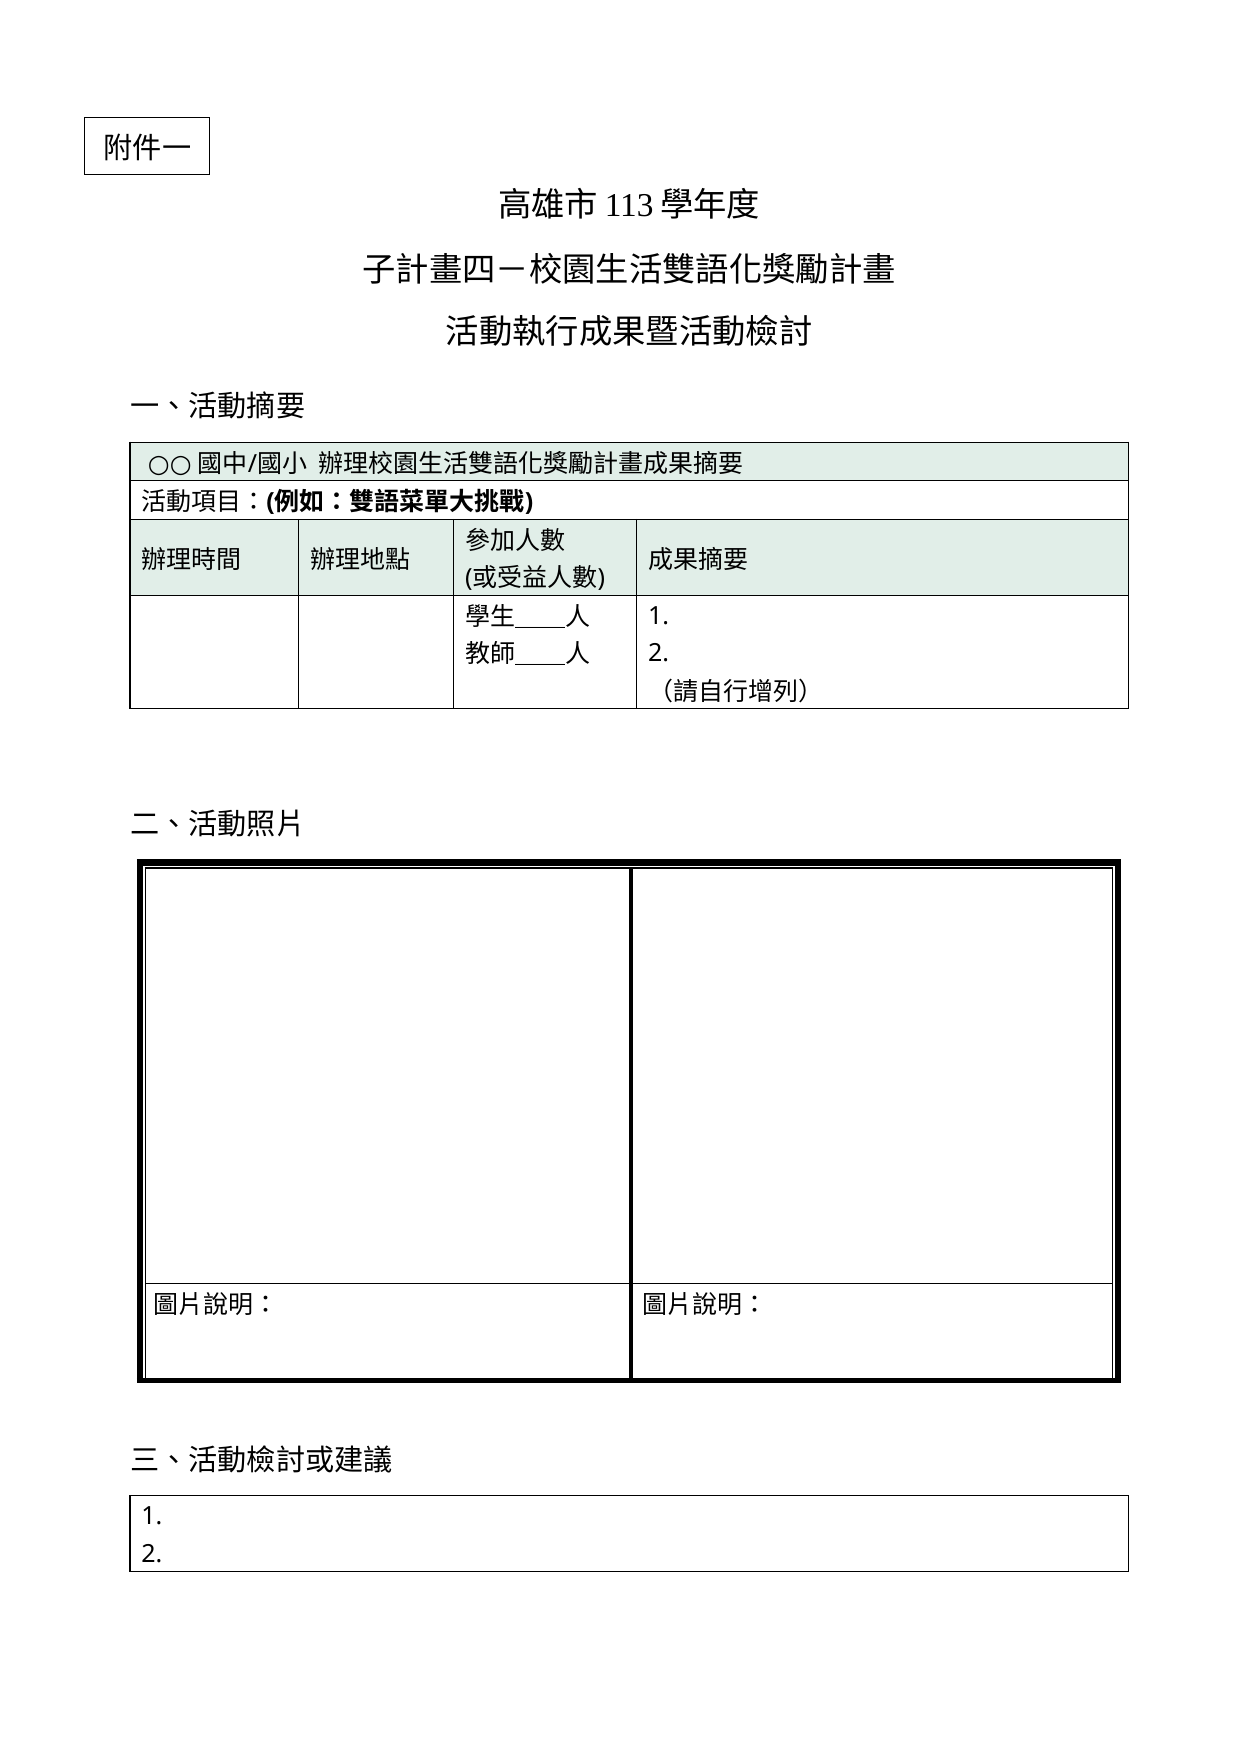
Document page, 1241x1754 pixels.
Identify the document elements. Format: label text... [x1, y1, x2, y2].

table_cell 活動項目：(例如：雙語菜單大挑戰) [131, 481, 1128, 519]
text 一、活動摘要 [130, 367, 1128, 442]
table_cell [299, 596, 453, 708]
table_cell 1. 2. （請自行增列） [637, 596, 1128, 708]
text 二、活動照片 [130, 709, 1128, 859]
text 高雄市113學年度 [130, 164, 1128, 239]
table_cell 辦理時間 [131, 520, 298, 595]
table_header ○○ 國中/國小 辦理校園生活雙語化獎勵計畫成果摘要 [131, 443, 1128, 480]
table_cell 參加人數 (或受益人數) [454, 520, 636, 595]
table_cell 圖片說明： [146, 1284, 629, 1378]
text 活動執行成果暨活動檢討 [130, 292, 1128, 367]
table_cell [131, 596, 298, 708]
table_header 1. 2. [131, 1496, 1128, 1571]
table_header [633, 869, 1112, 1283]
text 子計畫四－校園生活雙語化獎勵計畫 [130, 239, 1128, 292]
text 三、活動檢討或建議 [130, 1420, 1128, 1495]
table_header [146, 869, 629, 1283]
table_cell 成果摘要 [637, 520, 1128, 595]
table_cell 學生＿＿人 教師＿＿人 [454, 596, 636, 708]
table_cell 圖片說明： [633, 1284, 1112, 1378]
table_cell 辦理地點 [299, 520, 453, 595]
